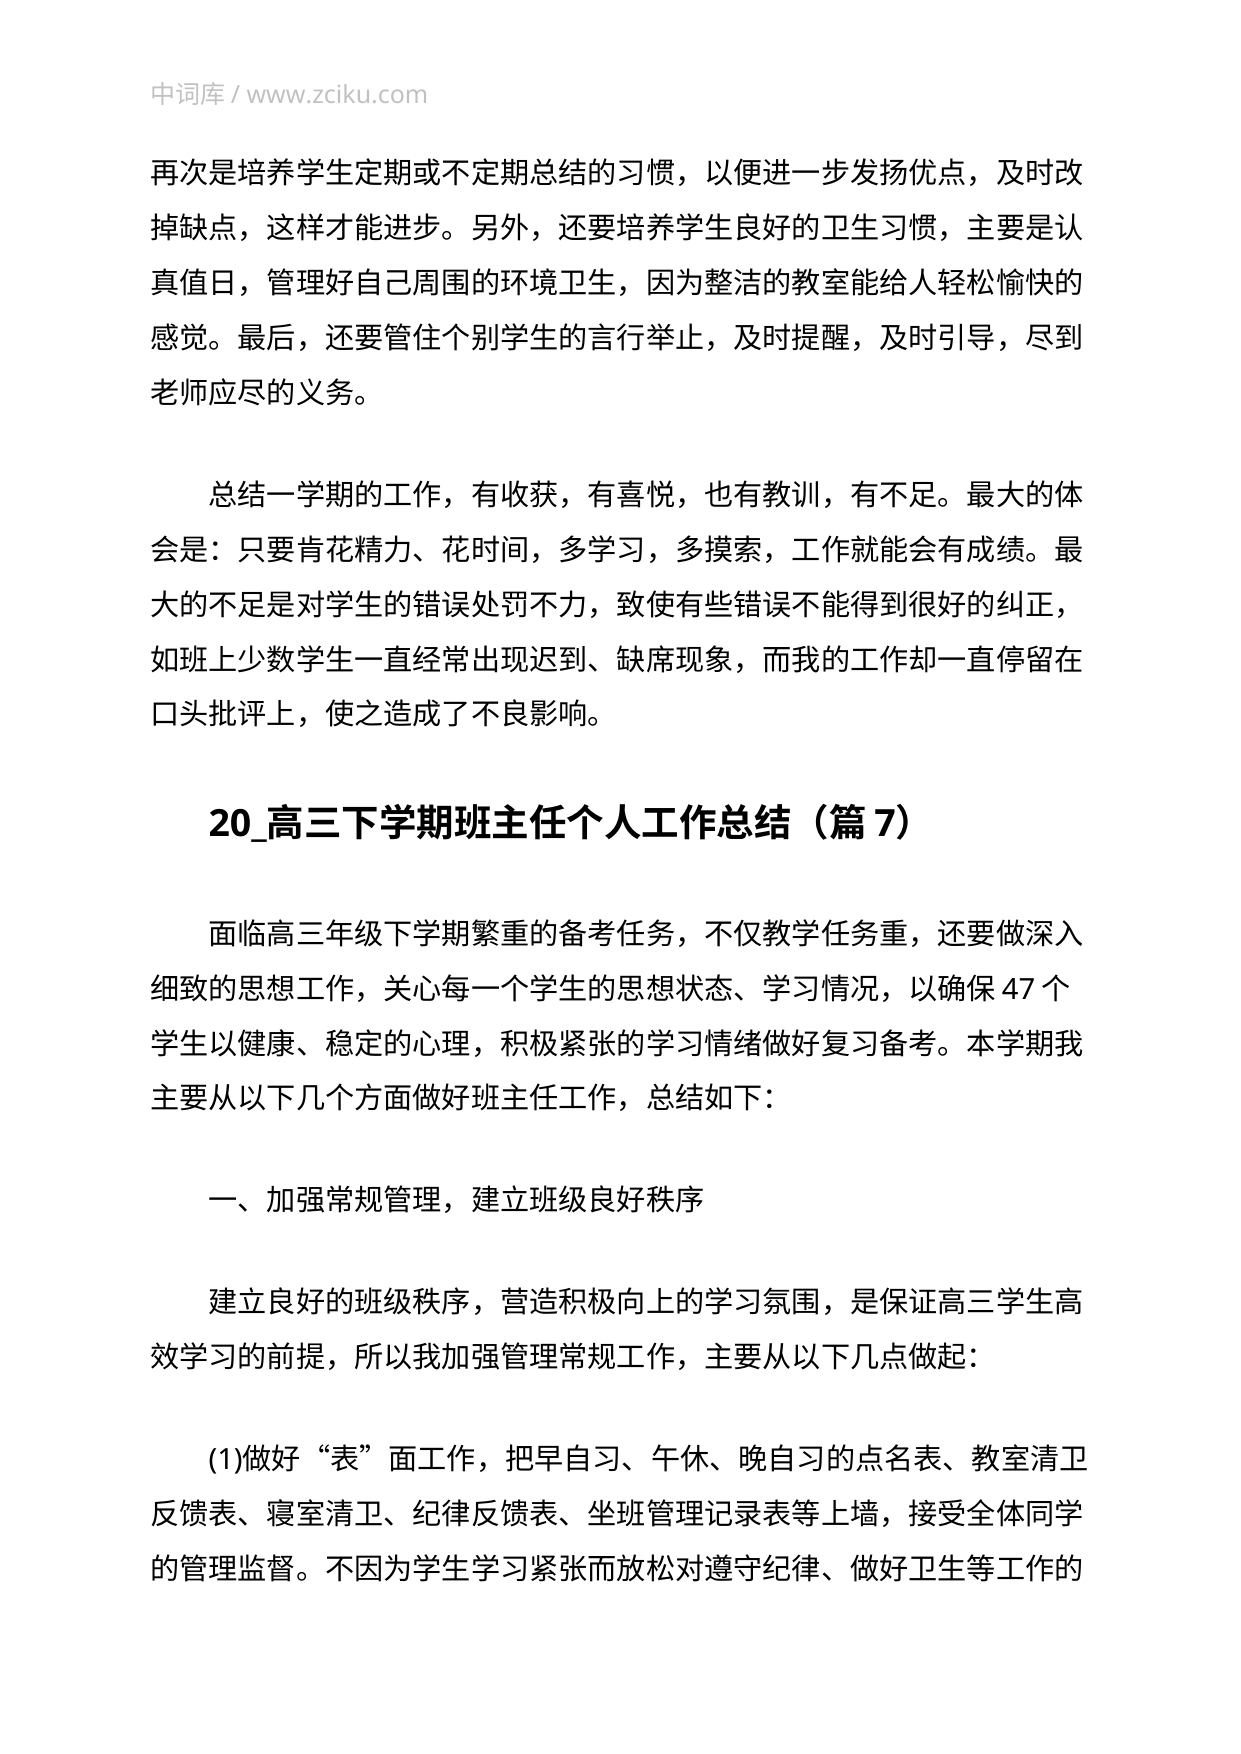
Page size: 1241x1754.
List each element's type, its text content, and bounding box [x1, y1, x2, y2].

text 20_高三下学期班主任个人工作总结（篇7） [150, 793, 1090, 847]
text 一、加强常规管理，建立班级良好秩序 [150, 1177, 1090, 1219]
text 建立良好的班级秩序，营造积极向上的学习氛围，是保证高三学生高效学习的前提，所以我加强管理常规工作，主要从以下几点做起： [150, 1279, 1090, 1376]
text 面临高三年级下学期繁重的备考任务，不仅教学任务重，还要做深入细致的思想工作，关心每一个学生的思想状态、学习情况，以确保47个学生以健康、稳定的心理，积极紧张的学习情绪做好复习备考。本学期我主要从以下几个方面做好班主任工作，总结如下： [150, 910, 1090, 1117]
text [150, 1435, 1090, 1587]
text 总结一学期的工作，有收获，有喜悦，也有教训，有不足。最大的体会是：只要肯花精力、花时间，多学习，多摸索，工作就能会有成绩。最大的不足是对学生的错误处罚不力，致使有些错误不能得到很好的纠正，如班上少数学生一直经常出现迟到、缺席现象，而我的工作却一直停留在口头批评上，使之造成了不良影响。 [150, 471, 1090, 733]
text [150, 150, 1090, 412]
